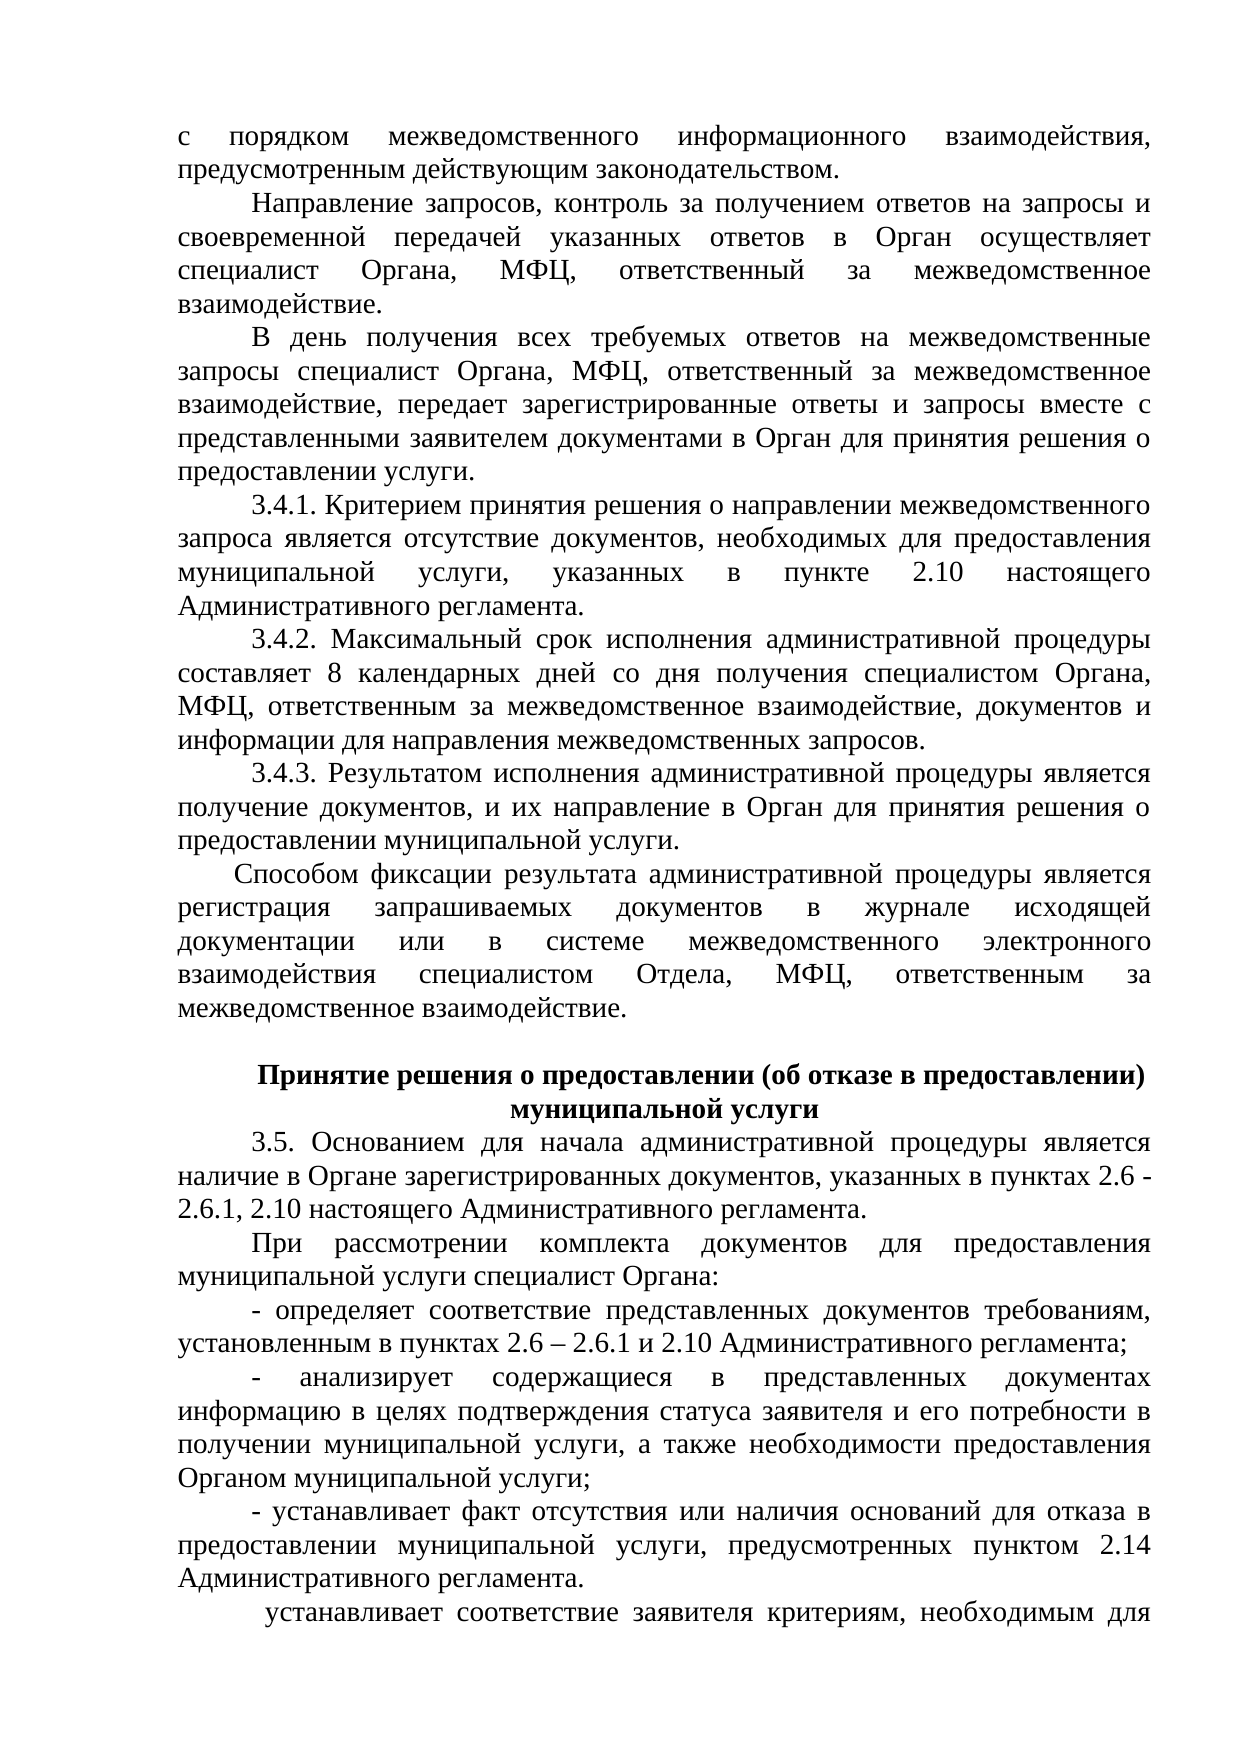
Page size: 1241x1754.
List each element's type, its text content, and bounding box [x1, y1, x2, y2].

text - устанавливает факт отсутствия или наличия оснований для отказа в предоставлении муниципальной услуги, предусмотренных пунктом 2.14 Административного регламента. [177, 1493, 1152, 1594]
text 3.4.2. Максимальный срок исполнения административной процедуры составляет 8 календарных дней со дня получения специалистом Органа, МФЦ, ответственным за межведомственное взаимодействие, документов и информации для направления межведомственных запросов. [177, 621, 1152, 755]
text В день получения всех требуемых ответов на межведомственные запросы специалист Органа, МФЦ, ответственный за межведомственное взаимодействие, передает зарегистрированные ответы и запросы вместе с представленными заявителем документами в Орган для принятия решения о предоставлении услуги. [177, 319, 1152, 487]
text - определяет соответствие представленных документов требованиям, установленным в пунктах 2.6 – 2.6.1 и 2.10 Административного регламента; [177, 1292, 1152, 1359]
text 3.4.1. Критерием принятия решения о направлении межведомственного запроса является отсутствие документов, необходимых для предоставления муниципальной услуги, указанных в пункте 2.10 настоящего Административного регламента. [177, 487, 1152, 621]
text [177, 118, 1152, 185]
text Способом фиксации результата административной процедуры является регистрация запрашиваемых документов в журнале исходящей документации или в системе межведомственного электронного взаимодействия специалистом Отдела, МФЦ, ответственным за межведомственное взаимодействие. [177, 856, 1152, 1024]
text Принятие решения о предоставлении (об отказе в предоставлении) муниципальной услуги [177, 1057, 1152, 1124]
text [177, 1594, 1152, 1627]
text Направление запросов, контроль за получением ответов на запросы и своевременной передачей указанных ответов в Орган осуществляет специалист Органа, МФЦ, ответственный за межведомственное взаимодействие. [177, 185, 1152, 319]
text 3.4.3. Результатом исполнения административной процедуры является получение документов, и их направление в Орган для принятия решения о предоставлении муниципальной услуги. [177, 755, 1152, 856]
text 3.5. Основанием для начала административной процедуры является наличие в Органе зарегистрированных документов, указанных в пунктах 2.6 - 2.6.1, 2.10 настоящего Административного регламента. [177, 1124, 1152, 1225]
text При рассмотрении комплекта документов для предоставления муниципальной услуги специалист Органа: [177, 1225, 1152, 1292]
text - анализирует содержащиеся в представленных документах информацию в целях подтверждения статуса заявителя и его потребности в получении муниципальной услуги, а также необходимости предоставления Органом муниципальной услуги; [177, 1359, 1152, 1493]
